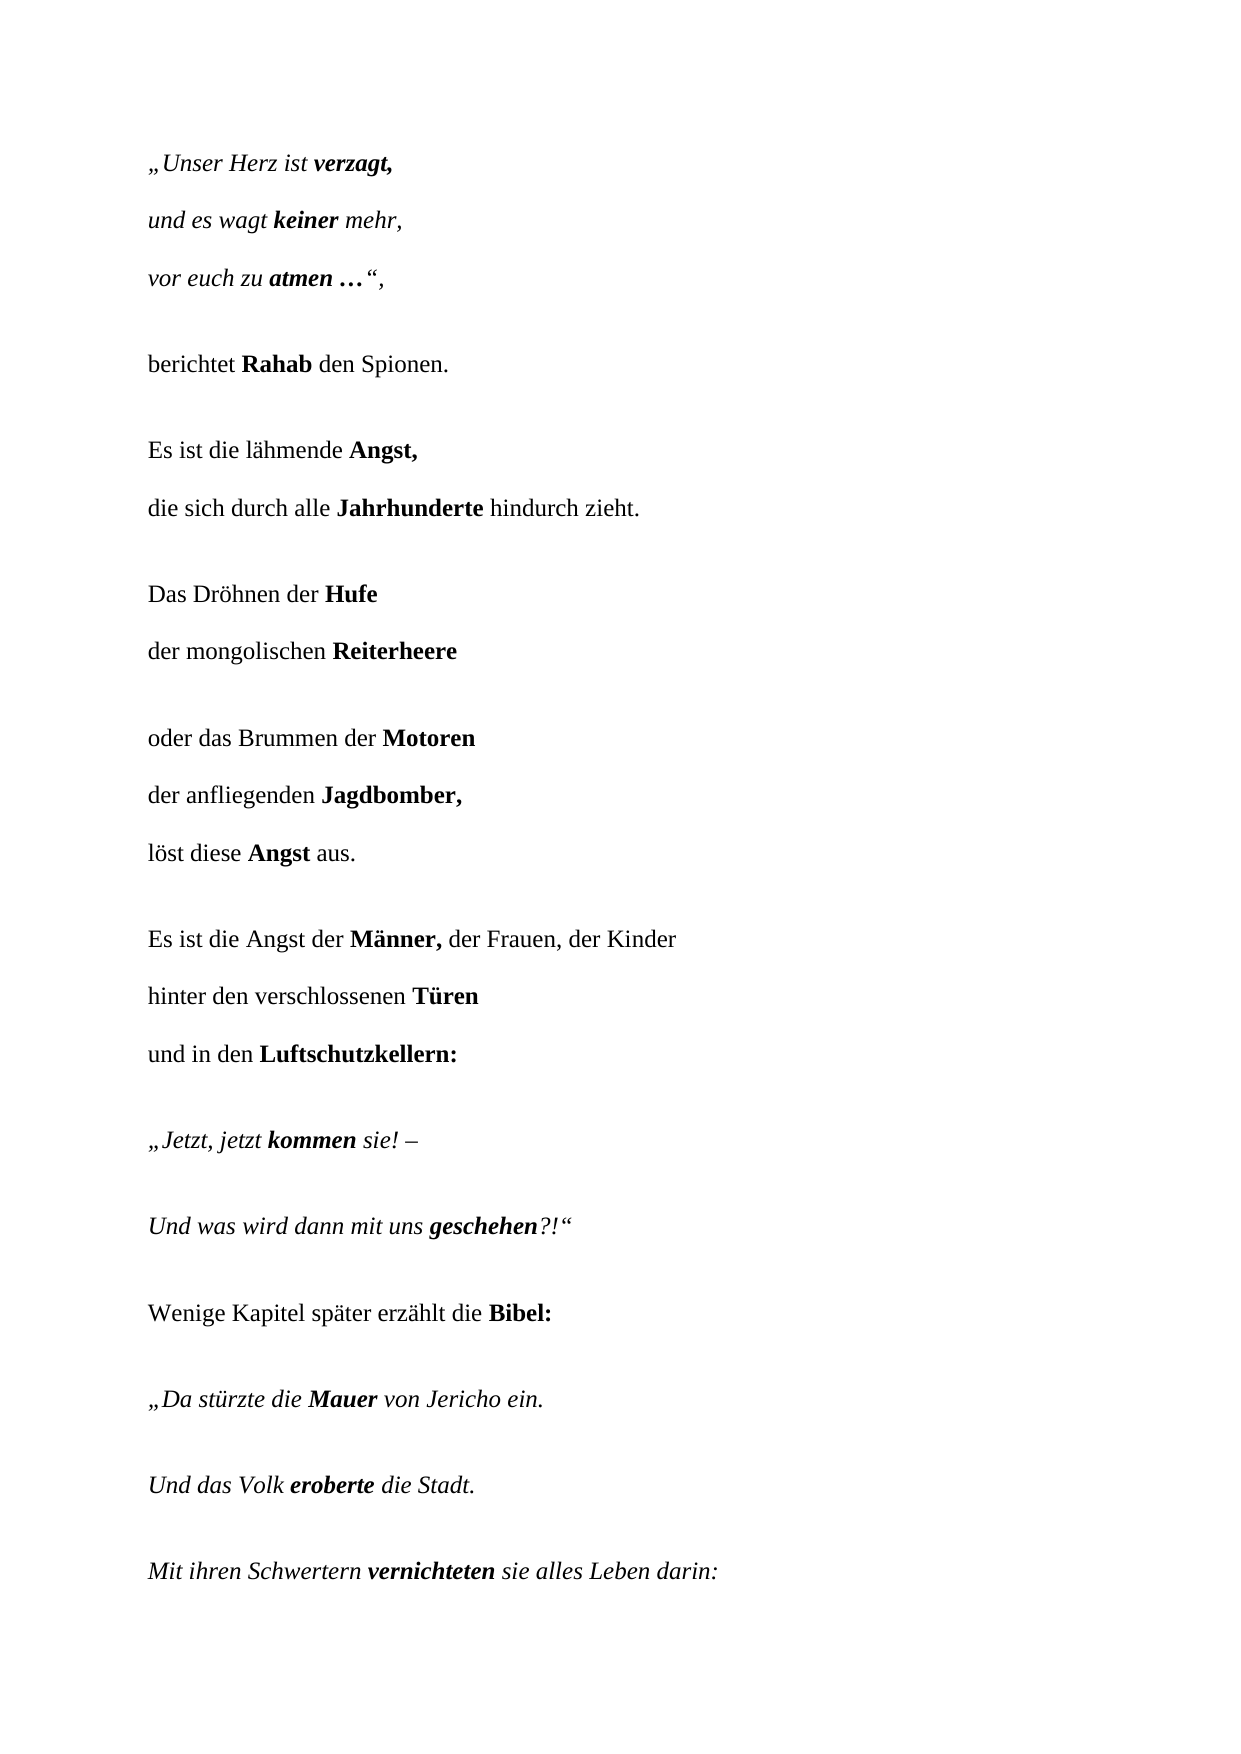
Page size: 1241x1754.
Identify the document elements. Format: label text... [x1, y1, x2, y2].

text hinter den verschlossenen Türen [148, 981, 1093, 1010]
text Und das Volk eroberte die Stadt. [148, 1470, 1093, 1499]
text Wenige Kapitel später erzählt die Bibel: [148, 1298, 1093, 1326]
text „Jetzt, jetzt kommen sie! – [148, 1125, 1093, 1154]
text Mit ihren Schwertern vernichteten sie alles Leben darin: [148, 1556, 1093, 1585]
text Und was wird dann mit uns geschehen?!“ [148, 1211, 1093, 1240]
text „Unser Herz ist verzagt, [148, 148, 1093, 176]
text der anfliegenden Jagdbomber, [148, 780, 1093, 809]
text Das Dröhnen der Hufe [148, 579, 1093, 608]
text berichtet Rahab den Spionen. [148, 349, 1093, 378]
text „Da stürzte die Mauer von Jericho ein. [148, 1384, 1093, 1413]
text der mongolischen Reiterheere [148, 636, 1093, 665]
text und es wagt keiner mehr, [148, 205, 1093, 234]
text Es ist die Angst der Männer, der Frauen, der Kinder [148, 924, 1093, 953]
text vor euch zu atmen …“, [148, 263, 1093, 291]
text und in den Luftschutzkellern: [148, 1039, 1093, 1068]
text Es ist die lähmende Angst, [148, 435, 1093, 464]
text löst diese Angst aus. [148, 838, 1093, 866]
text die sich durch alle Jahrhunderte hindurch zieht. [148, 493, 1093, 521]
text oder das Brummen der Motoren [148, 723, 1093, 751]
